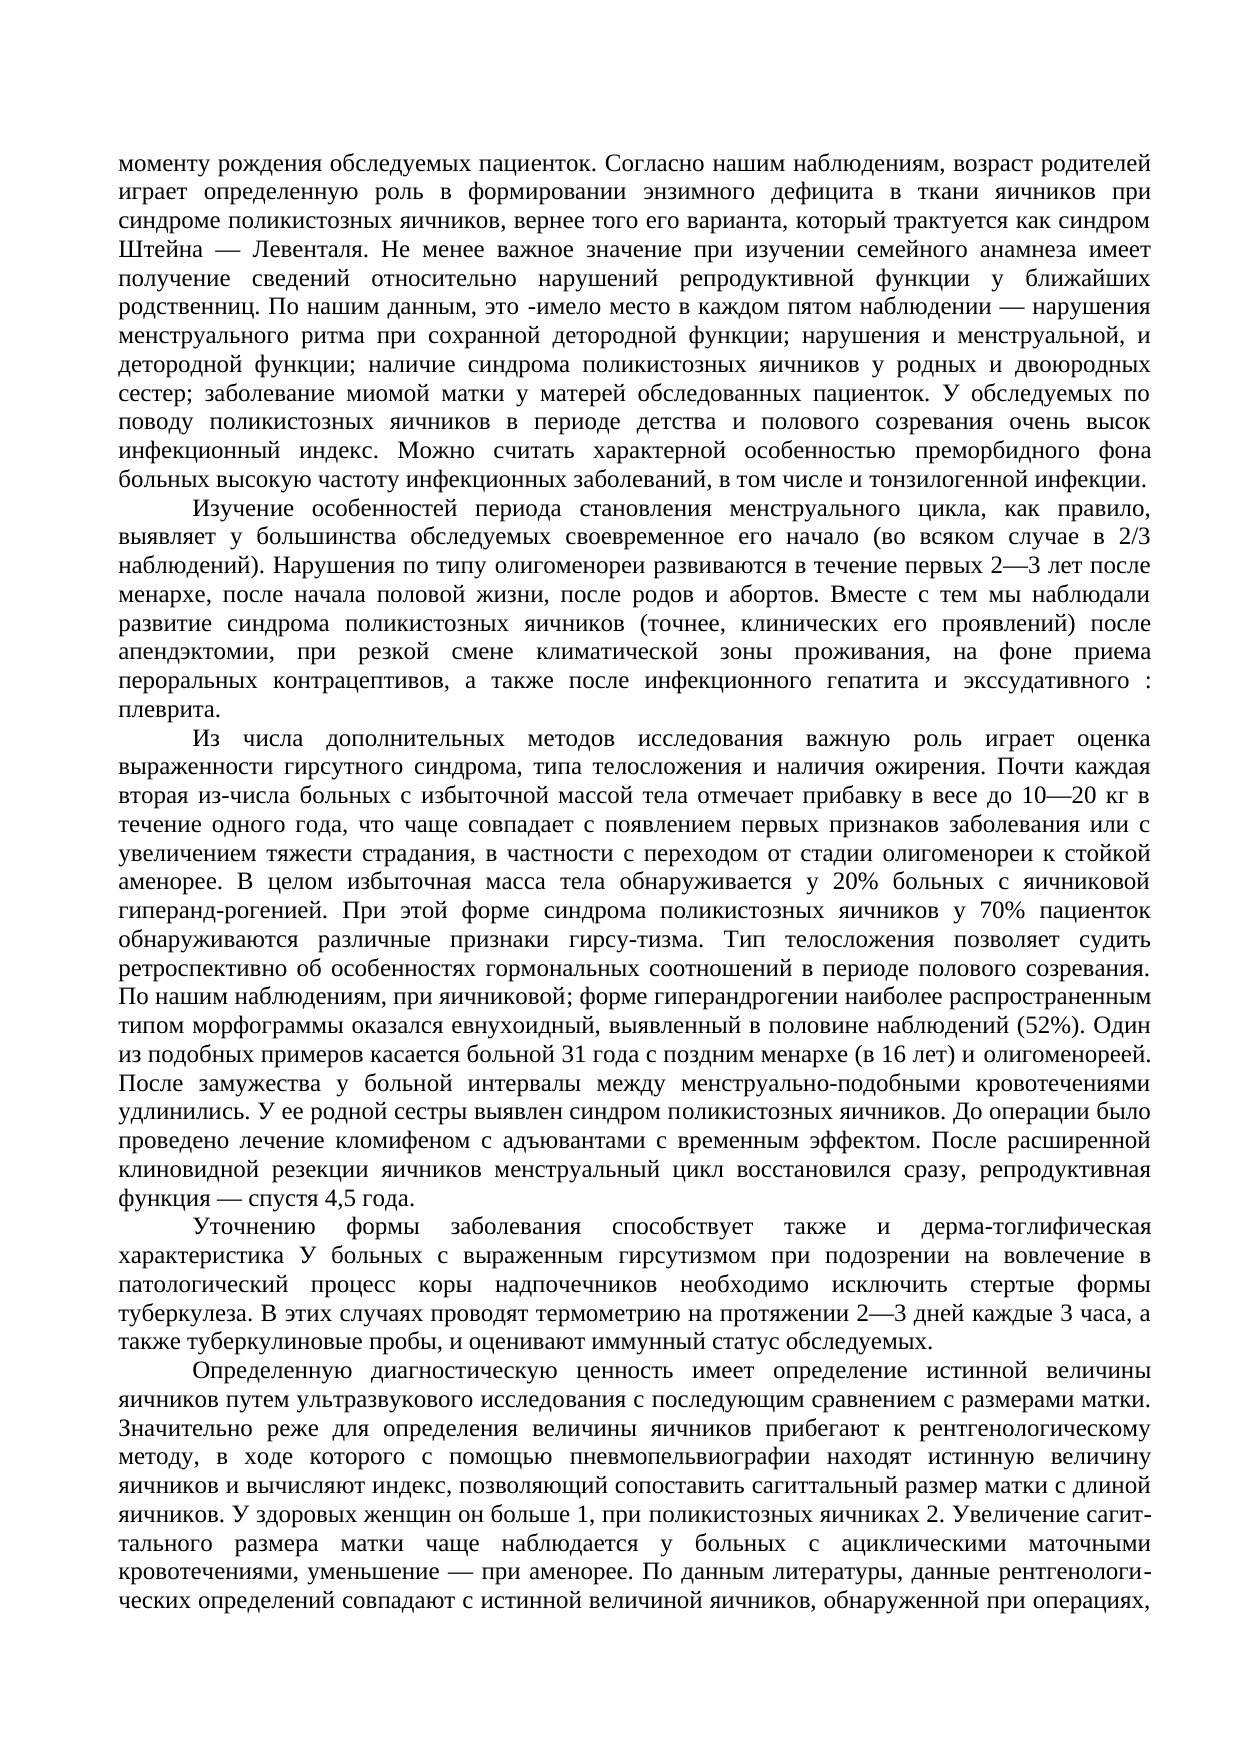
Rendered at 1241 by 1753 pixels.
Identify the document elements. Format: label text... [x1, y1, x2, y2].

text Изучение особенностей периода становления менструального цикла, как правило, выявляет у большинства обследуемых своевременное его начало (во всяком случае в 2/3 наблюдений). Нарушения по типу олигоменореи развиваются в течение первых 2—3 лет после менархе, после начала половой жизни, после родов и абортов. Вместе с тем мы наблюдали развитие синдрома поликистозных яичников (точнее, клинических его проявлений) после апендэктомии, при резкой смене климатической зоны проживания, на фоне приема пероральных контрацептивов, а также после инфекционного гепатита и экссудативного : плеврита. [118, 493, 1152, 723]
text Уточнению формы заболевания способствует также и дерма-тоглифическая характеристика У больных с выраженным гирсутизмом при подозрении на вовлечение в патологический процесс коры надпочечников необходимо исключить стертые формы туберкулеза. В этих случаях проводят термометрию на протяжении 2—3 дней каждые 3 часа, а также туберкулиновые пробы, и оценивают иммунный статус обследуемых. [118, 1211, 1152, 1355]
text Из числа дополнительных методов исследования важную роль играет оценка выраженности гирсутного синдрома, типа телосложения и наличия ожирения. Почти каждая вторая из-числа больных с избыточной массой тела отмечает прибавку в весе до 10—20 кг в течение одного года, что чаще совпадает с появлением первых признаков заболевания или с увеличением тяжести страдания, в частности с переходом от стадии олигоменореи к стойкой аменорее. В целом избыточная масса тела обнаруживается у 20% больных с яичниковой гиперанд-рогенией. При этой форме синдрома поликистозных яичников у 70% пациенток обнаруживаются различные признаки гирсу-тизма. Тип телосложения позволяет судить ретроспективно об особенностях гормональных соотношений в периоде полового созревания. По нашим наблюдениям, при яичниковой; форме гиперандрогении наиболее распространенным типом морфограммы оказался евнухоидный, выявленный в половине наблюдений (52%). Один из подобных примеров касается больной 31 года с поздним менархе (в 16 лет) и олигоменореей. После замужества у больной интервалы между менструально-подобными кровотечениями удлинились. У ее родной сестры выявлен синдром поликистозных яичников. До операции было проведено лечение кломифеном с адъювантами с временным эффектом. После расширенной клиновидной резекции яичников менструальный цикл восстановился сразу, репродуктивная функция — спустя 4,5 года. [118, 723, 1152, 1211]
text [118, 148, 1152, 493]
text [118, 1355, 1152, 1614]
